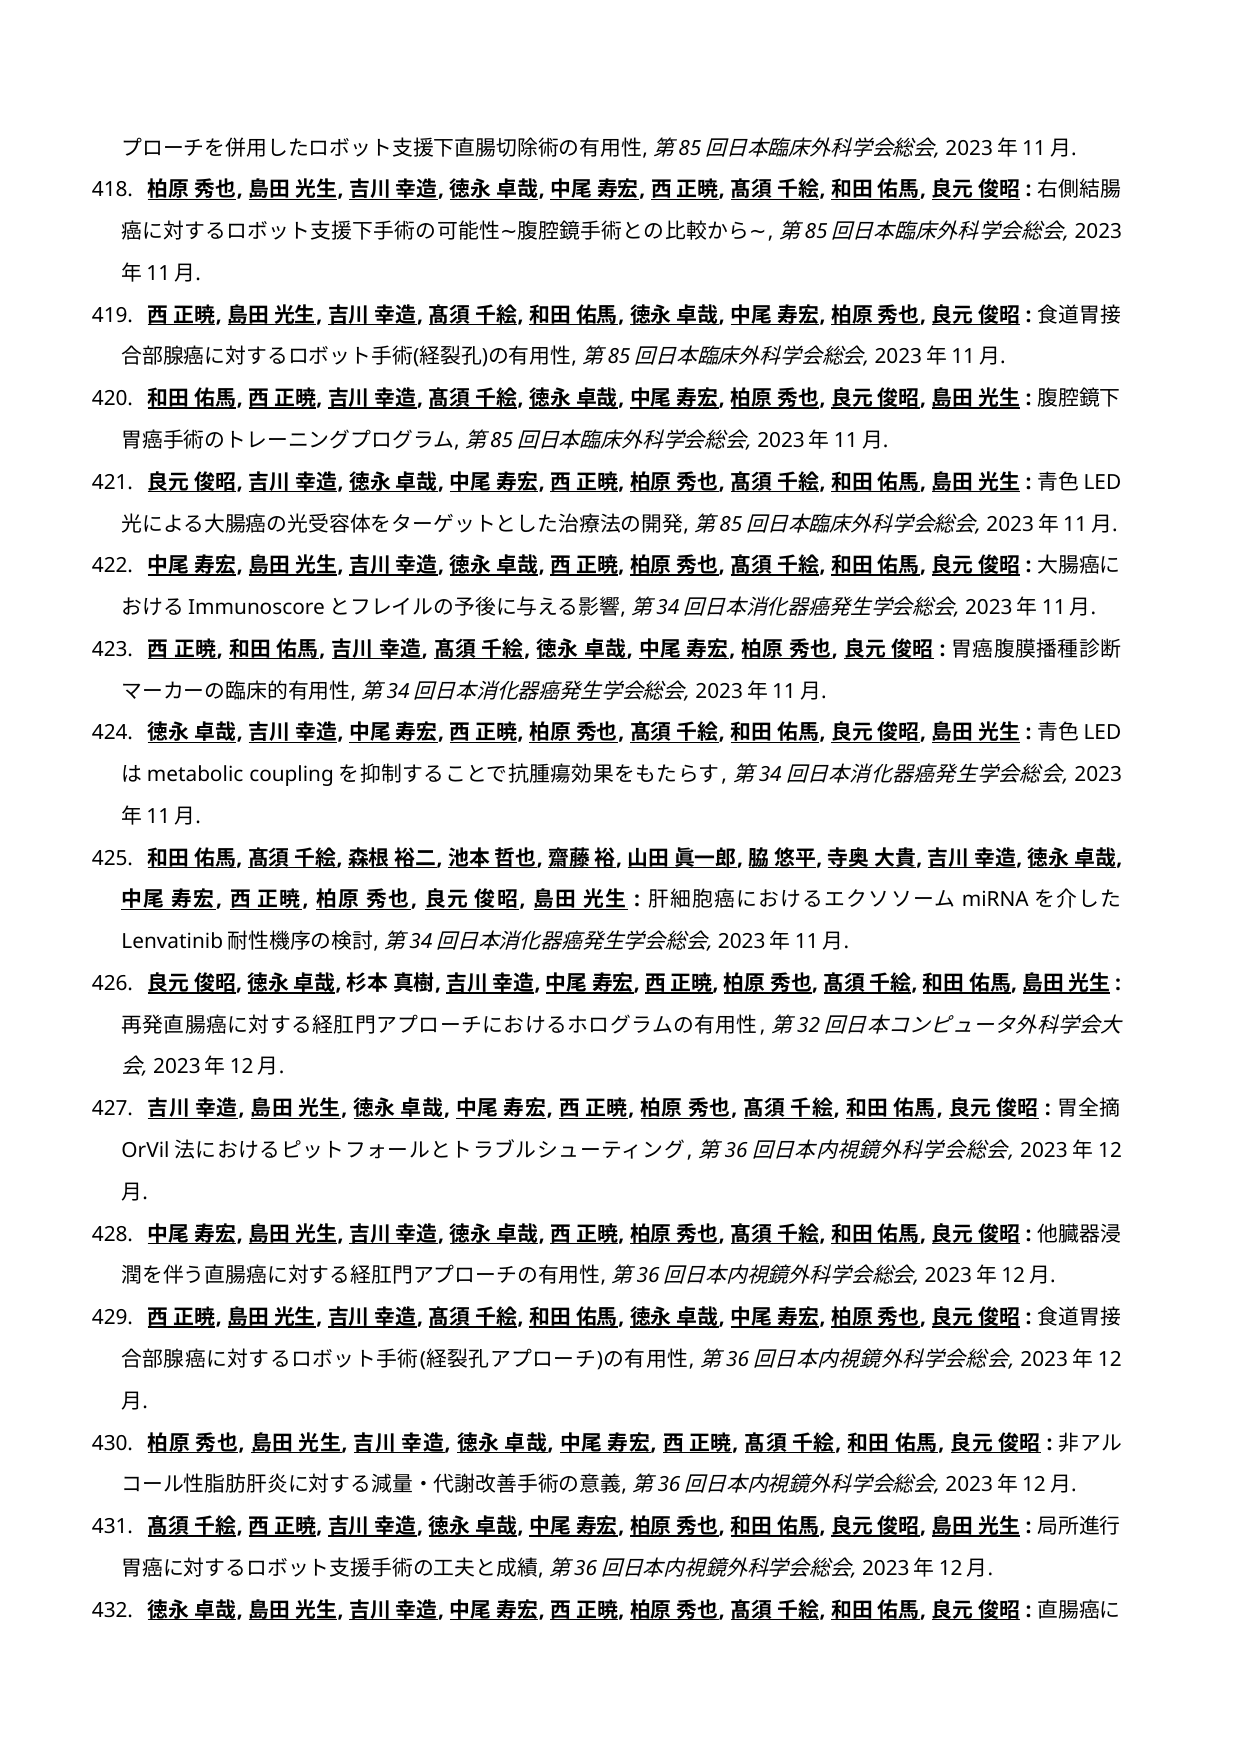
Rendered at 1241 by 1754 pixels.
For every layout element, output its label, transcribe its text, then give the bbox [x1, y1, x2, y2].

list 吉川 幸造, 島田 光生, 徳永 卓哉, 中尾 寿宏, 西 正暁, 柏原 秀也, 髙須 千絵, 和田 佑馬, 良元 俊昭 : 胃全摘OrVil法におけるピットフォールとトラブルシューティング, 第36回日本内視鏡外科学会総会, 2023年12月. [92, 1086, 1122, 1211]
list 西 正暁, 島田 光生, 吉川 幸造, 髙須 千絵, 和田 佑馬, 徳永 卓哉, 中尾 寿宏, 柏原 秀也, 良元 俊昭 : 食道胃接合部腺癌に対するロボット手術(経裂孔)の有用性, 第85回日本臨床外科学会総会, 2023年11月. [92, 292, 1122, 376]
list 中尾 寿宏, 島田 光生, 吉川 幸造, 徳永 卓哉, 西 正暁, 柏原 秀也, 髙須 千絵, 和田 佑馬, 良元 俊昭 : 大腸癌におけるImmunoscoreとフレイルの予後に与える影響, 第34回日本消化器癌発生学会総会, 2023年11月. [92, 543, 1122, 626]
list 西 正暁, 島田 光生, 吉川 幸造, 髙須 千絵, 和田 佑馬, 徳永 卓哉, 中尾 寿宏, 柏原 秀也, 良元 俊昭 : 食道胃接合部腺癌に対するロボット手術(経裂孔アプローチ)の有用性, 第36回日本内視鏡外科学会総会, 2023年12月. [92, 1295, 1122, 1420]
list 柏原 秀也, 島田 光生, 吉川 幸造, 徳永 卓哉, 中尾 寿宏, 西 正暁, 髙須 千絵, 和田 佑馬, 良元 俊昭 : 右側結腸癌に対するロボット支援下手術の可能性∼腹腔鏡手術との比較から∼, 第85回日本臨床外科学会総会, 2023年11月. [92, 167, 1122, 292]
list 良元 俊昭, 吉川 幸造, 徳永 卓哉, 中尾 寿宏, 西 正暁, 柏原 秀也, 髙須 千絵, 和田 佑馬, 島田 光生 : 青色LED光による大腸癌の光受容体をターゲットとした治療法の開発, 第85回日本臨床外科学会総会, 2023年11月. [92, 459, 1122, 543]
list 柏原 秀也, 島田 光生, 吉川 幸造, 徳永 卓哉, 中尾 寿宏, 西 正暁, 髙須 千絵, 和田 佑馬, 良元 俊昭 : 非アルコール性脂肪肝炎に対する減量・代謝改善手術の意義, 第36回日本内視鏡外科学会総会, 2023年12月. [92, 1420, 1122, 1503]
list 和田 佑馬, 髙須 千絵, 森根 裕二, 池本 哲也, 齋藤 裕, 山田 眞一郎, 脇 悠平, 寺奥 大貴, 吉川 幸造, 徳永 卓哉, 中尾 寿宏, 西 正暁, 柏原 秀也, 良元 俊昭, 島田 光生 : 肝細胞癌におけるエクソソームmiRNAを介したLenvatinib耐性機序の検討, 第34回日本消化器癌発生学会総会, 2023年11月. [92, 835, 1122, 961]
list 髙須 千絵, 西 正暁, 吉川 幸造, 徳永 卓哉, 中尾 寿宏, 柏原 秀也, 和田 佑馬, 良元 俊昭, 島田 光生 : 局所進行胃癌に対するロボット支援手術の工夫と成績, 第36回日本内視鏡外科学会総会, 2023年12月. [92, 1503, 1122, 1587]
list 良元 俊昭, 徳永 卓哉, 杉本 真樹, 吉川 幸造, 中尾 寿宏, 西 正暁, 柏原 秀也, 髙須 千絵, 和田 佑馬, 島田 光生 : 再発直腸癌に対する経肛門アプローチにおけるホログラムの有用性, 第32回日本コンピュータ外科学会大会, 2023年12月. [92, 961, 1122, 1086]
list 和田 佑馬, 西 正暁, 吉川 幸造, 髙須 千絵, 徳永 卓哉, 中尾 寿宏, 柏原 秀也, 良元 俊昭, 島田 光生 : 腹腔鏡下胃癌手術のトレーニングプログラム, 第85回日本臨床外科学会総会, 2023年11月. [92, 376, 1122, 459]
list 中尾 寿宏, 島田 光生, 吉川 幸造, 徳永 卓哉, 西 正暁, 柏原 秀也, 髙須 千絵, 和田 佑馬, 良元 俊昭 : 他臓器浸潤を伴う直腸癌に対する経肛門アプローチの有用性, 第36回日本内視鏡外科学会総会, 2023年12月. [92, 1211, 1122, 1295]
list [92, 1587, 1122, 1629]
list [92, 125, 1122, 167]
list 西 正暁, 和田 佑馬, 吉川 幸造, 髙須 千絵, 徳永 卓哉, 中尾 寿宏, 柏原 秀也, 良元 俊昭 : 胃癌腹膜播種診断マーカーの臨床的有用性, 第34回日本消化器癌発生学会総会, 2023年11月. [92, 626, 1122, 710]
list 徳永 卓哉, 吉川 幸造, 中尾 寿宏, 西 正暁, 柏原 秀也, 髙須 千絵, 和田 佑馬, 良元 俊昭, 島田 光生 : 青色LEDはmetabolic couplingを抑制することで抗腫瘍効果をもたらす, 第34回日本消化器癌発生学会総会, 2023年11月. [92, 710, 1122, 835]
